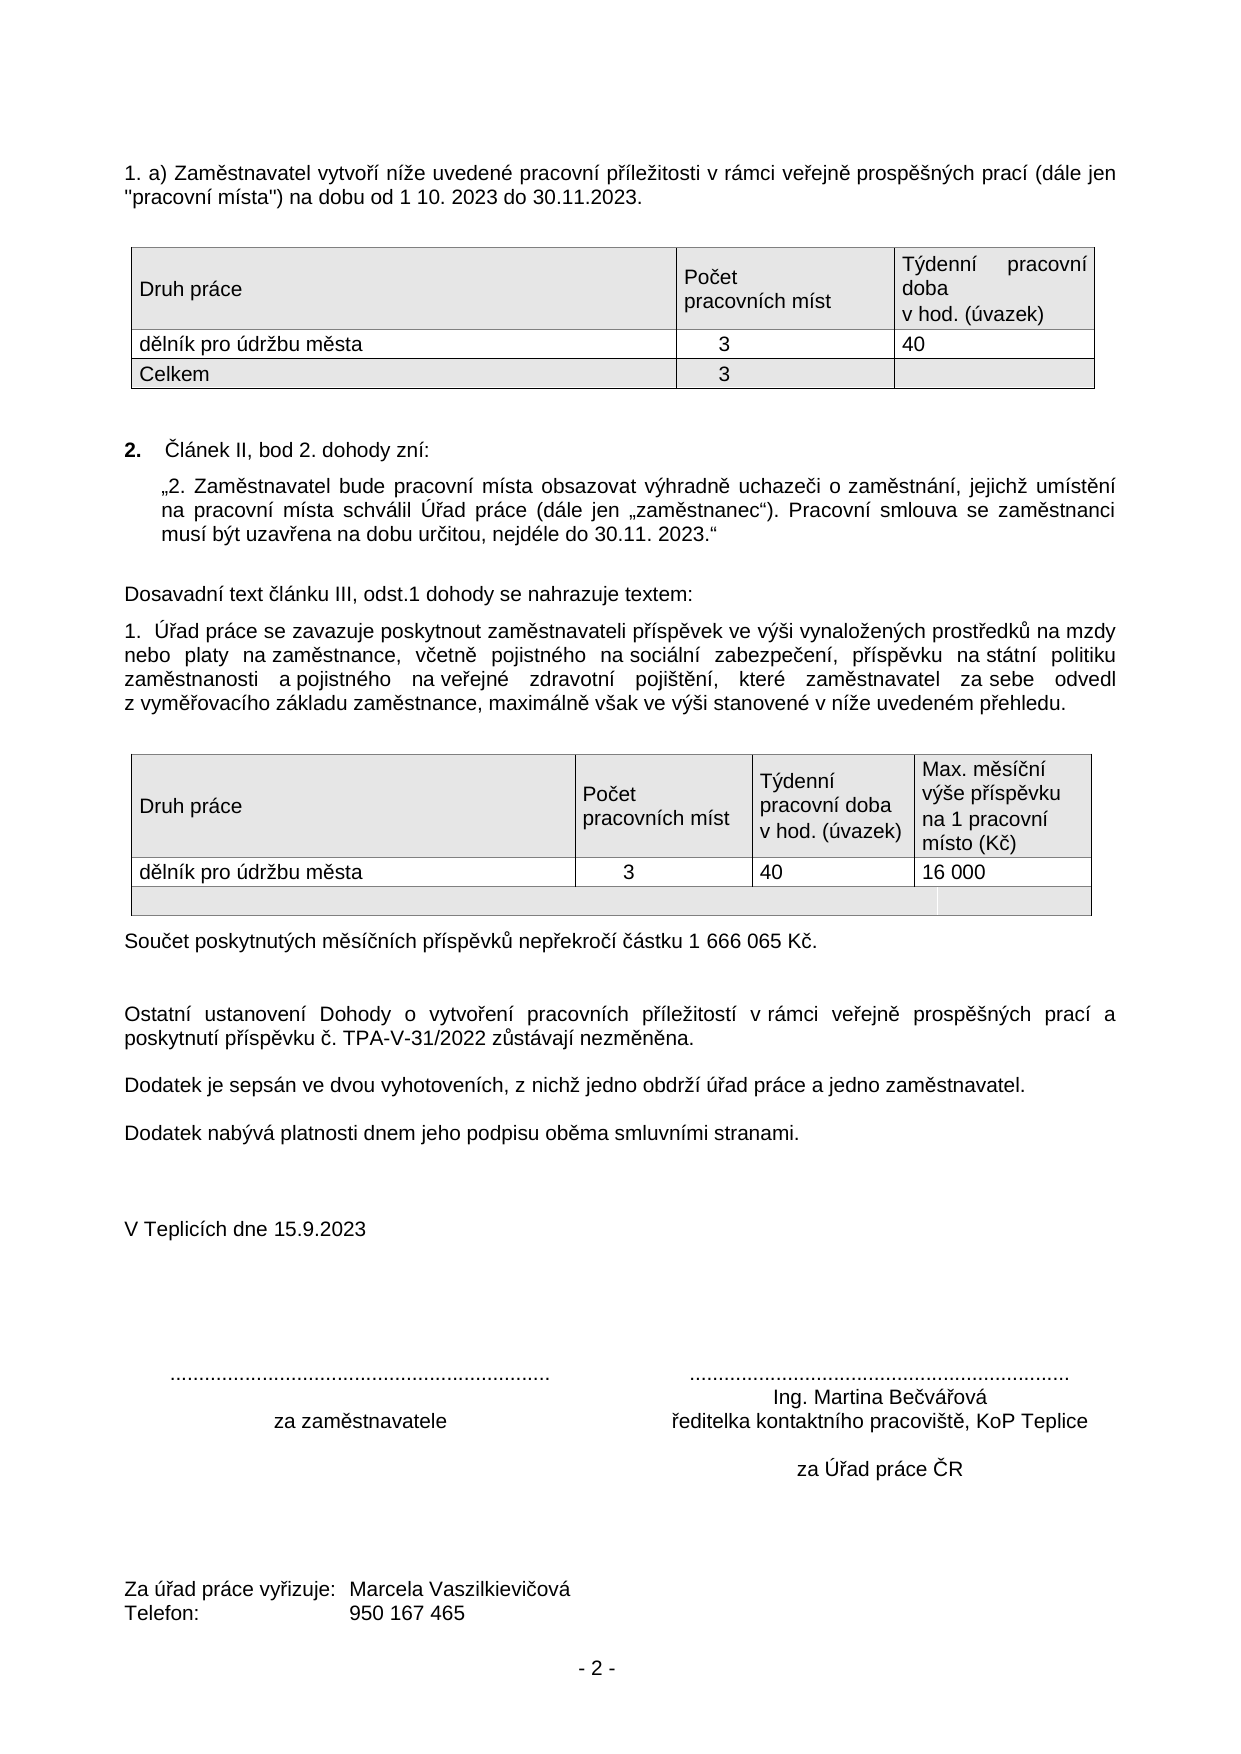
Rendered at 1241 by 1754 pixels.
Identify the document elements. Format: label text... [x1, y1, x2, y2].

table_cell [895, 359, 1094, 387]
text V Teplicích dne 15.9.2023 [124, 1217, 1116, 1241]
table_cell [132, 887, 759, 915]
text Ing. Martina Bečvářová [644, 1385, 1116, 1409]
text Dodatek je sepsán ve dvou vyhotoveních, z nichž jedno obdrží úřad práce a jedno zaměstnavatel. [124, 1073, 1116, 1097]
text Ostatní ustanovení Dohody o vytvoření pracovních příležitostí v rámci veřejně prospěšných prací a poskytnutí příspěvku č. TPA-V-31/2022 zůstávají nezměněna. [124, 1001, 1116, 1049]
text za zaměstnavatele [124, 1409, 596, 1433]
text ředitelka kontaktního pracoviště, KoP Teplice [644, 1409, 1116, 1433]
table_cell 3 [576, 858, 752, 886]
table_cell [938, 887, 1091, 915]
table_cell [759, 887, 937, 915]
text .................................................................. [644, 1361, 1116, 1385]
table_header Počet pracovních míst [677, 248, 894, 329]
table_cell 3 [677, 359, 894, 387]
table_header Týdenní pracovní doba v hod. (úvazek) [753, 755, 914, 857]
table_cell dělník pro údržbu města [132, 330, 676, 358]
table_header Druh práce [132, 248, 676, 329]
text Dosavadní text článku III, odst.1 dohody se nahrazuje textem: [124, 582, 1116, 606]
table_cell 40 [895, 330, 1094, 358]
table_cell 16 000 [915, 858, 1091, 886]
table_cell 3 [677, 330, 894, 358]
text Telefon: 950 167 465 [124, 1600, 1116, 1624]
table_cell dělník pro údržbu města [132, 858, 575, 886]
table_header Týdenní pracovní doba v hod. (úvazek) [895, 248, 1094, 329]
text Součet poskytnutých měsíčních příspěvků nepřekročí částku 1 666 065 Kč. [124, 928, 1116, 952]
text 1. Úřad práce se zavazuje poskytnout zaměstnavateli příspěvek ve výši vynaložených prostředků na mzdy nebo platy na zaměstnance, včetně pojistného na sociální zabezpečení, příspěvku na státní politiku zaměstnanosti a pojistného na veřejné zdravotní pojištění, které zaměstnavatel za sebe odvedl z vyměřovacího základu zaměstnance, maximálně však ve výši stanovené v níže uvedeném přehledu. [124, 619, 1116, 714]
text „2. Zaměstnavatel bude pracovní místa obsazovat výhradně uchazeči o zaměstnání, jejichž umístění na pracovní místa schválil Úřad práce (dále jen „zaměstnanec“). Pracovní smlouva se zaměstnanci musí být uzavřena na dobu určitou, nejdéle do 30.11. 2023.“ [161, 474, 1116, 546]
table_header Max. měsíční výše příspěvku na 1 pracovní místo (Kč) [915, 755, 1091, 857]
table_cell 40 [753, 858, 914, 886]
table_cell Celkem [132, 359, 676, 387]
text 1. a) Zaměstnavatel vytvoří níže uvedené pracovní příležitosti v rámci veřejně prospěšných prací (dále jen ''pracovní místa'') na dobu od 1 10. 2023 do 30.11.2023. [124, 161, 1116, 208]
text .................................................................. [124, 1361, 596, 1385]
text 2. Článek II, bod 2. dohody zní: [124, 437, 1116, 461]
text Dodatek nabývá platnosti dnem jeho podpisu oběma smluvními stranami. [124, 1121, 1116, 1145]
text Za úřad práce vyřizuje: Marcela Vaszilkievičová [124, 1576, 1116, 1600]
table_header Druh práce [132, 755, 575, 857]
table_header Počet pracovních míst [576, 755, 752, 857]
text za Úřad práce ČR [644, 1457, 1116, 1481]
